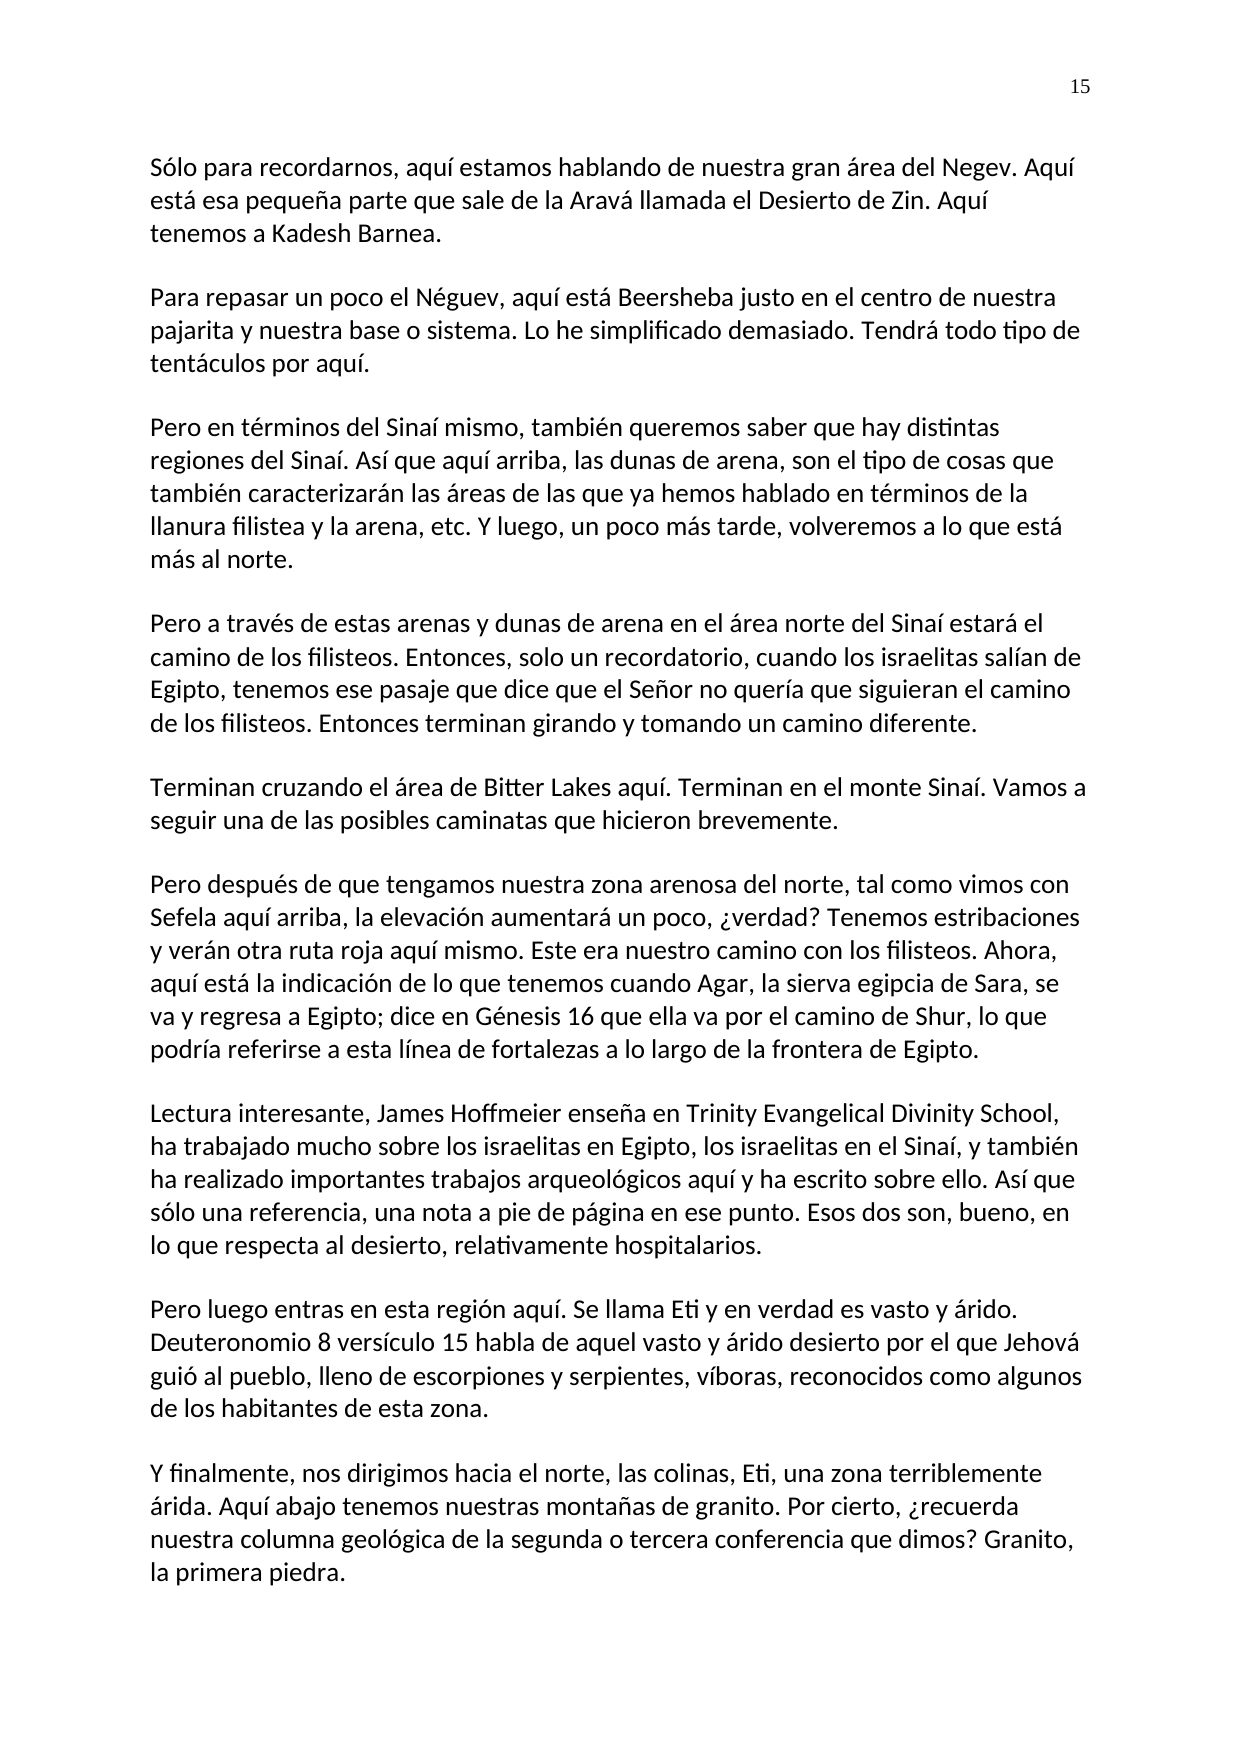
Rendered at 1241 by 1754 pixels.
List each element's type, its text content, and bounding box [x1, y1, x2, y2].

text Sólo para recordarnos, aquí estamos hablando de nuestra gran área del Negev. Aquí está esa pequeña parte que sale de la Aravá llamada el Desierto de Zin. Aquí tenemos a Kadesh Barnea. [150, 150, 1090, 249]
text Para repasar un poco el Néguev, aquí está Beersheba justo en el centro de nuestra pajarita y nuestra base o sistema. Lo he simplificado demasiado. Tendrá todo tipo de tentáculos por aquí. [150, 280, 1090, 379]
text Pero en términos del Sinaí mismo, también queremos saber que hay distintas regiones del Sinaí. Así que aquí arriba, las dunas de arena, son el tipo de cosas que también caracterizarán las áreas de las que ya hemos hablado en términos de la llanura filistea y la arena, etc. Y luego, un poco más tarde, volveremos a lo que está más al norte. [150, 410, 1090, 576]
text Lectura interesante, James Hoffmeier enseña en Trinity Evangelical Divinity School, ha trabajado mucho sobre los israelitas en Egipto, los israelitas en el Sinaí, y también ha realizado importantes trabajos arqueológicos aquí y ha escrito sobre ello. Así que sólo una referencia, una nota a pie de página en ese punto. Esos dos son, bueno, en lo que respecta al desierto, relativamente hospitalarios. [150, 1096, 1090, 1261]
text Pero después de que tengamos nuestra zona arenosa del norte, tal como vimos con Sefela aquí arriba, la elevación aumentará un poco, ¿verdad? Tenemos estribaciones y verán otra ruta roja aquí mismo. Este era nuestro camino con los filisteos. Ahora, aquí está la indicación de lo que tenemos cuando Agar, la sierva egipcia de Sara, se va y regresa a Egipto; dice en Génesis 16 que ella va por el camino de Shur, lo que podría referirse a esta línea de fortalezas a lo largo de la frontera de Egipto. [150, 867, 1090, 1065]
text Terminan cruzando el área de Bitter Lakes aquí. Terminan en el monte Sinaí. Vamos a seguir una de las posibles caminatas que hicieron brevemente. [150, 770, 1090, 836]
text Pero a través de estas arenas y dunas de arena en el área norte del Sinaí estará el camino de los filisteos. Entonces, solo un recordatorio, cuando los israelitas salían de Egipto, tenemos ese pasaje que dice que el Señor no quería que siguieran el camino de los filisteos. Entonces terminan girando y tomando un camino diferente. [150, 607, 1090, 739]
text Pero luego entras en esta región aquí. Se llama Eti y en verdad es vasto y árido. Deuteronomio 8 versículo 15 habla de aquel vasto y árido desierto por el que Jehová guió al pueblo, lleno de escorpiones y serpientes, víboras, reconocidos como algunos de los habitantes de esta zona. [150, 1293, 1090, 1425]
text Y finalmente, nos dirigimos hacia el norte, las colinas, Eti, una zona terriblemente árida. Aquí abajo tenemos nuestras montañas de granito. Por cierto, ¿recuerda nuestra columna geológica de la segunda o tercera conferencia que dimos? Granito, la primera piedra. [150, 1456, 1090, 1588]
